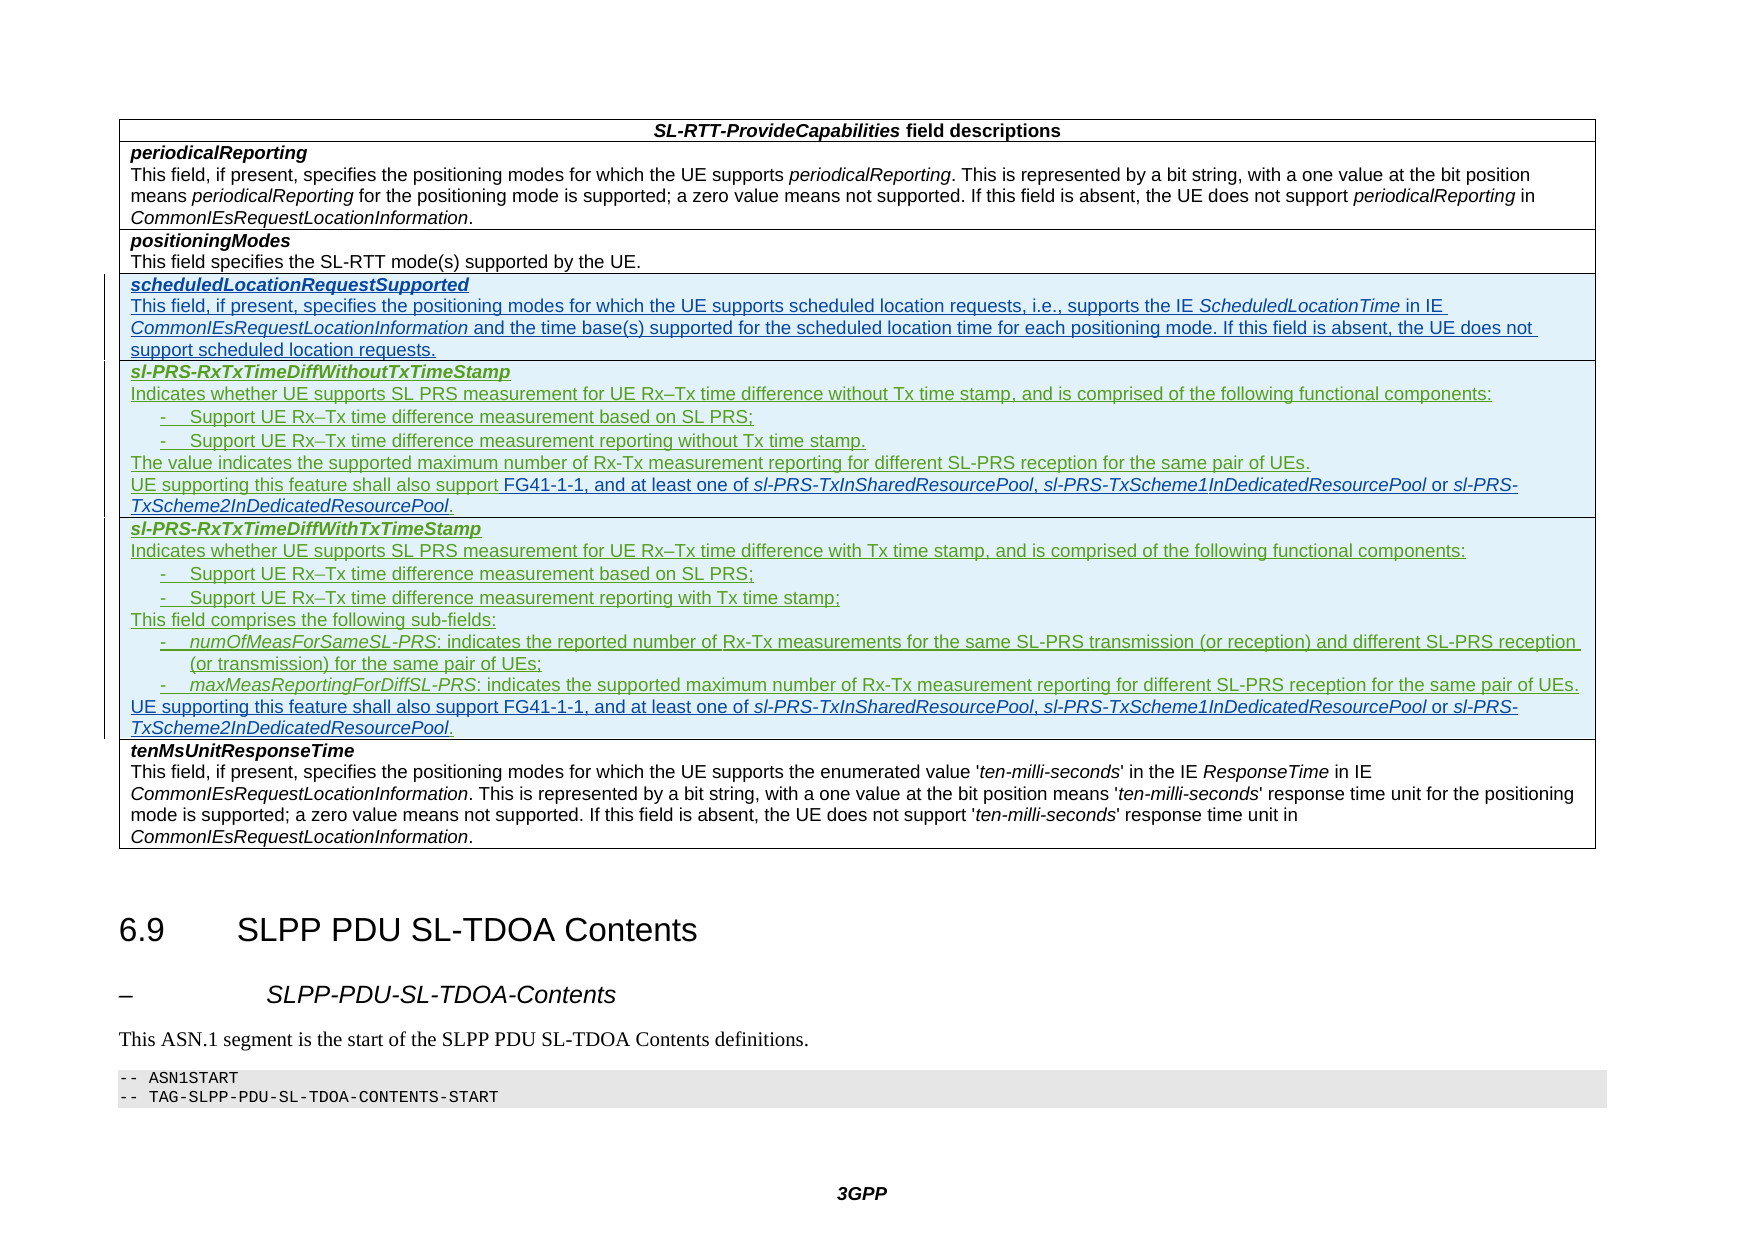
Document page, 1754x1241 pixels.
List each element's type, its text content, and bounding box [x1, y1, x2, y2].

table_cell positioningModes This field specifies the SL-RTT mode(s) supported by the UE. [120, 230, 1595, 273]
text This ASN.1 segment is the start of the SLPP PDU SL-TDOA Contents definitions. [118, 1027, 1607, 1051]
text -- ASN1START [118, 1070, 1607, 1089]
table_header SL-RTT-ProvideCapabilities field descriptions [120, 120, 1595, 141]
subtitle 6.9 SLPP PDU SL-TDOA Contents [118, 910, 1607, 948]
subtitle – SLPP-PDU-SL-TDOA-Contents [118, 980, 1607, 1008]
table_cell tenMsUnitResponseTime This field, if present, specifies the positioning modes for which the UE supports the enumerated value 'ten-milli-seconds' in the IE ResponseTime in IE CommonIEsRequestLocationInformation. This is represented by a bit string, with a one value at the bit position means 'ten-milli-seconds' response time unit for the positioning mode is supported; a zero value means not supported. If this field is absent, the UE does not support 'ten-milli-seconds' response time unit in CommonIEsRequestLocationInformation. [120, 740, 1595, 847]
text -- TAG-SLPP-PDU-SL-TDOA-CONTENTS-START [118, 1089, 1607, 1108]
table_cell periodicalReporting This field, if present, specifies the positioning modes for which the UE supports periodicalReporting. This is represented by a bit string, with a one value at the bit position means periodicalReporting for the positioning mode is supported; a zero value means not supported. If this field is absent, the UE does not support periodicalReporting in CommonIEsRequestLocationInformation. [120, 142, 1595, 228]
